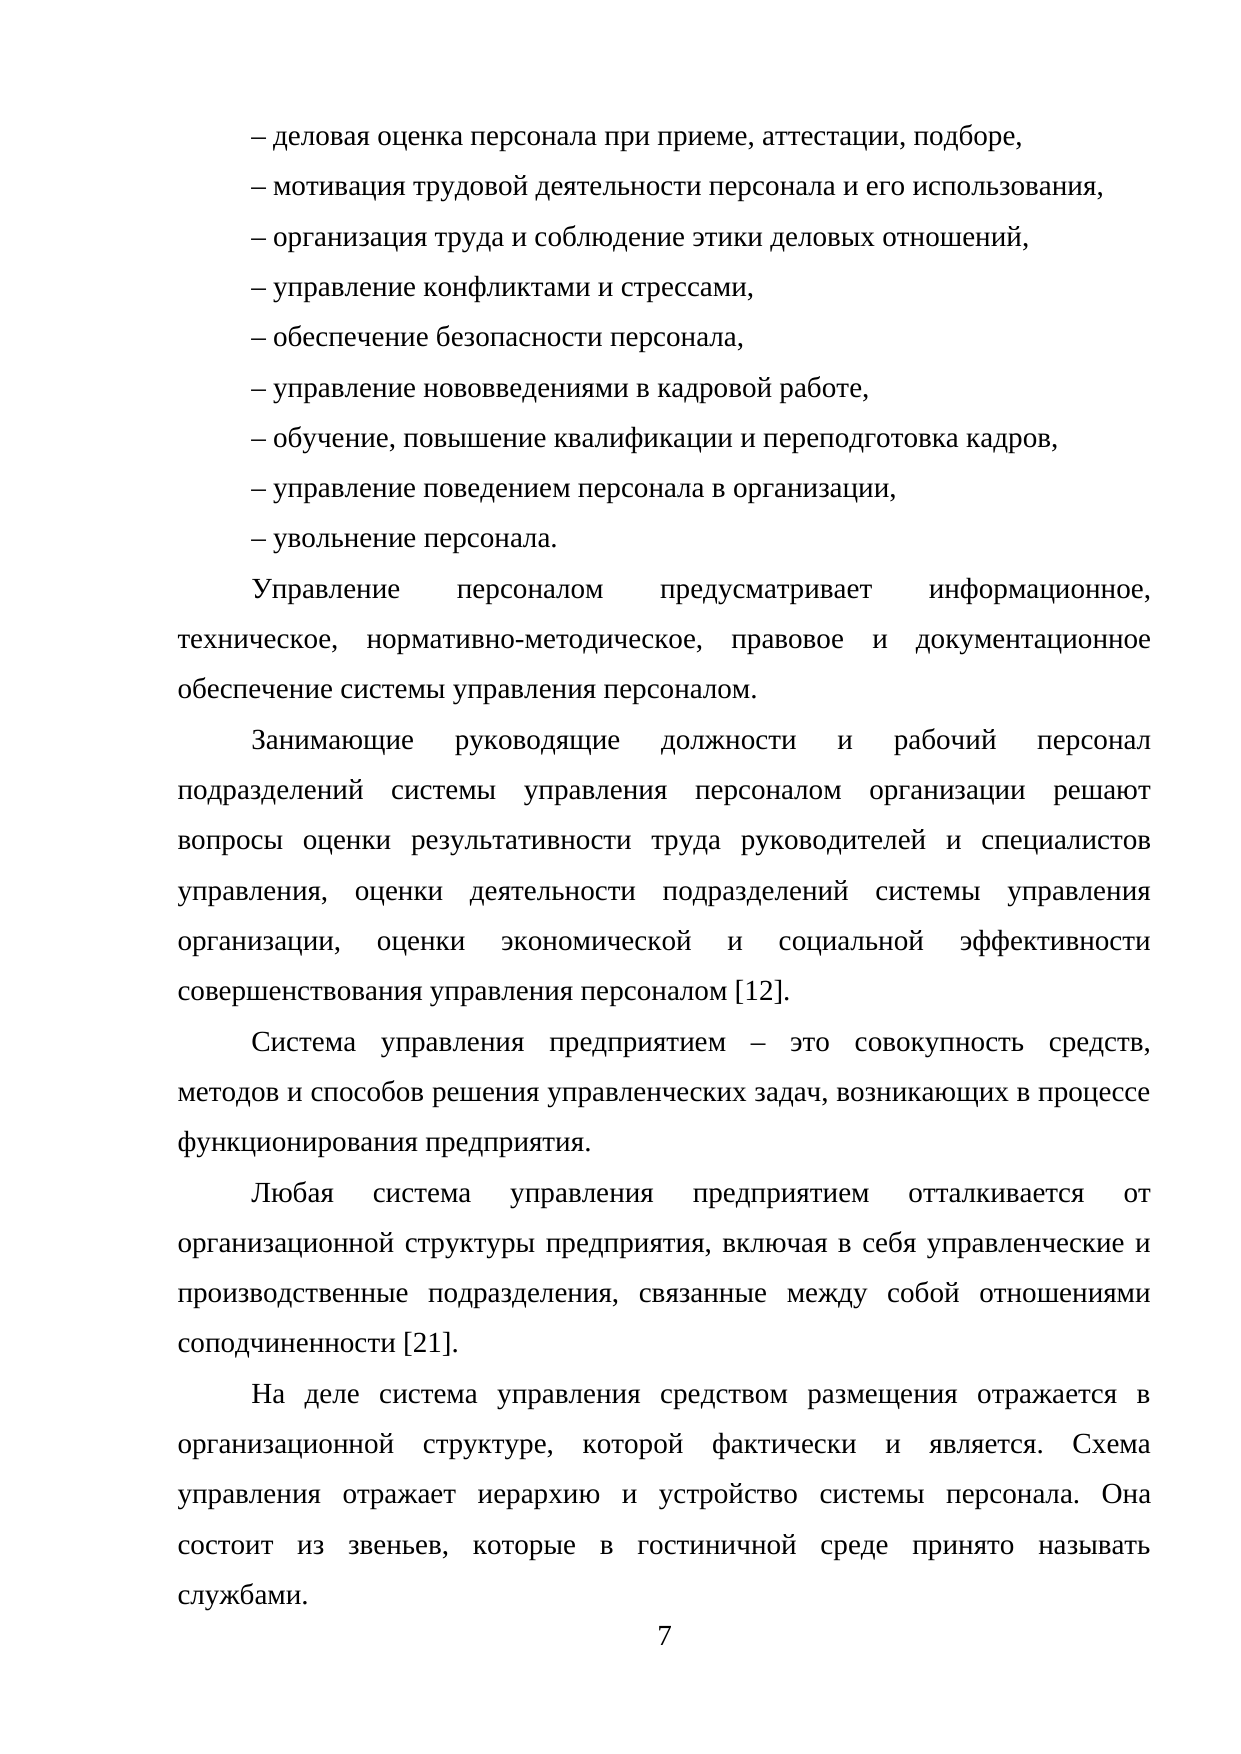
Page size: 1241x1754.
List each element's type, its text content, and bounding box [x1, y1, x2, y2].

text – организация труда и соблюдение этики деловых отношений, [177, 219, 1152, 252]
text – деловая оценка персонала при приеме, аттестации, подборе, [177, 118, 1152, 152]
text Управление персоналом предусматривает информационное, техническое, нормативно-методическое, правовое и документационное обеспечение системы управления персоналом. [177, 571, 1152, 705]
text – обучение, повышение квалификации и переподготовка кадров, [177, 420, 1152, 453]
text – обеспечение безопасности персонала, [177, 319, 1152, 353]
text – мотивация трудовой деятельности персонала и его использования, [177, 168, 1152, 202]
text – управление конфликтами и стрессами, [177, 269, 1152, 303]
text – управление нововведениями в кадровой работе, [177, 370, 1152, 403]
text Занимающие руководящие должности и рабочий персонал подразделений системы управления персоналом организации решают вопросы оценки результативности труда руководителей и специалистов управления, оценки деятельности подразделений системы управления организации, оценки экономической и социальной эффективности совершенствования управления персоналом [12]. [177, 722, 1152, 1007]
text Система управления предприятием – это совокупность средств, методов и способов решения управленческих задач, возникающих в процессе функционирования предприятия. [177, 1024, 1152, 1158]
text – увольнение персонала. [177, 521, 1152, 554]
text Любая система управления предприятием отталкивается от организационной структуры предприятия, включая в себя управленческие и производственные подразделения, связанные между собой отношениями соподчиненности [21]. [177, 1175, 1152, 1359]
text На деле система управления средством размещения отражается в организационной структуре, которой фактически и является. Схема управления отражает иерархию и устройство системы персонала. Она состоит из звеньев, которые в гостиничной среде принято называть службами. [177, 1376, 1152, 1611]
text – управление поведением персонала в организации, [177, 470, 1152, 504]
